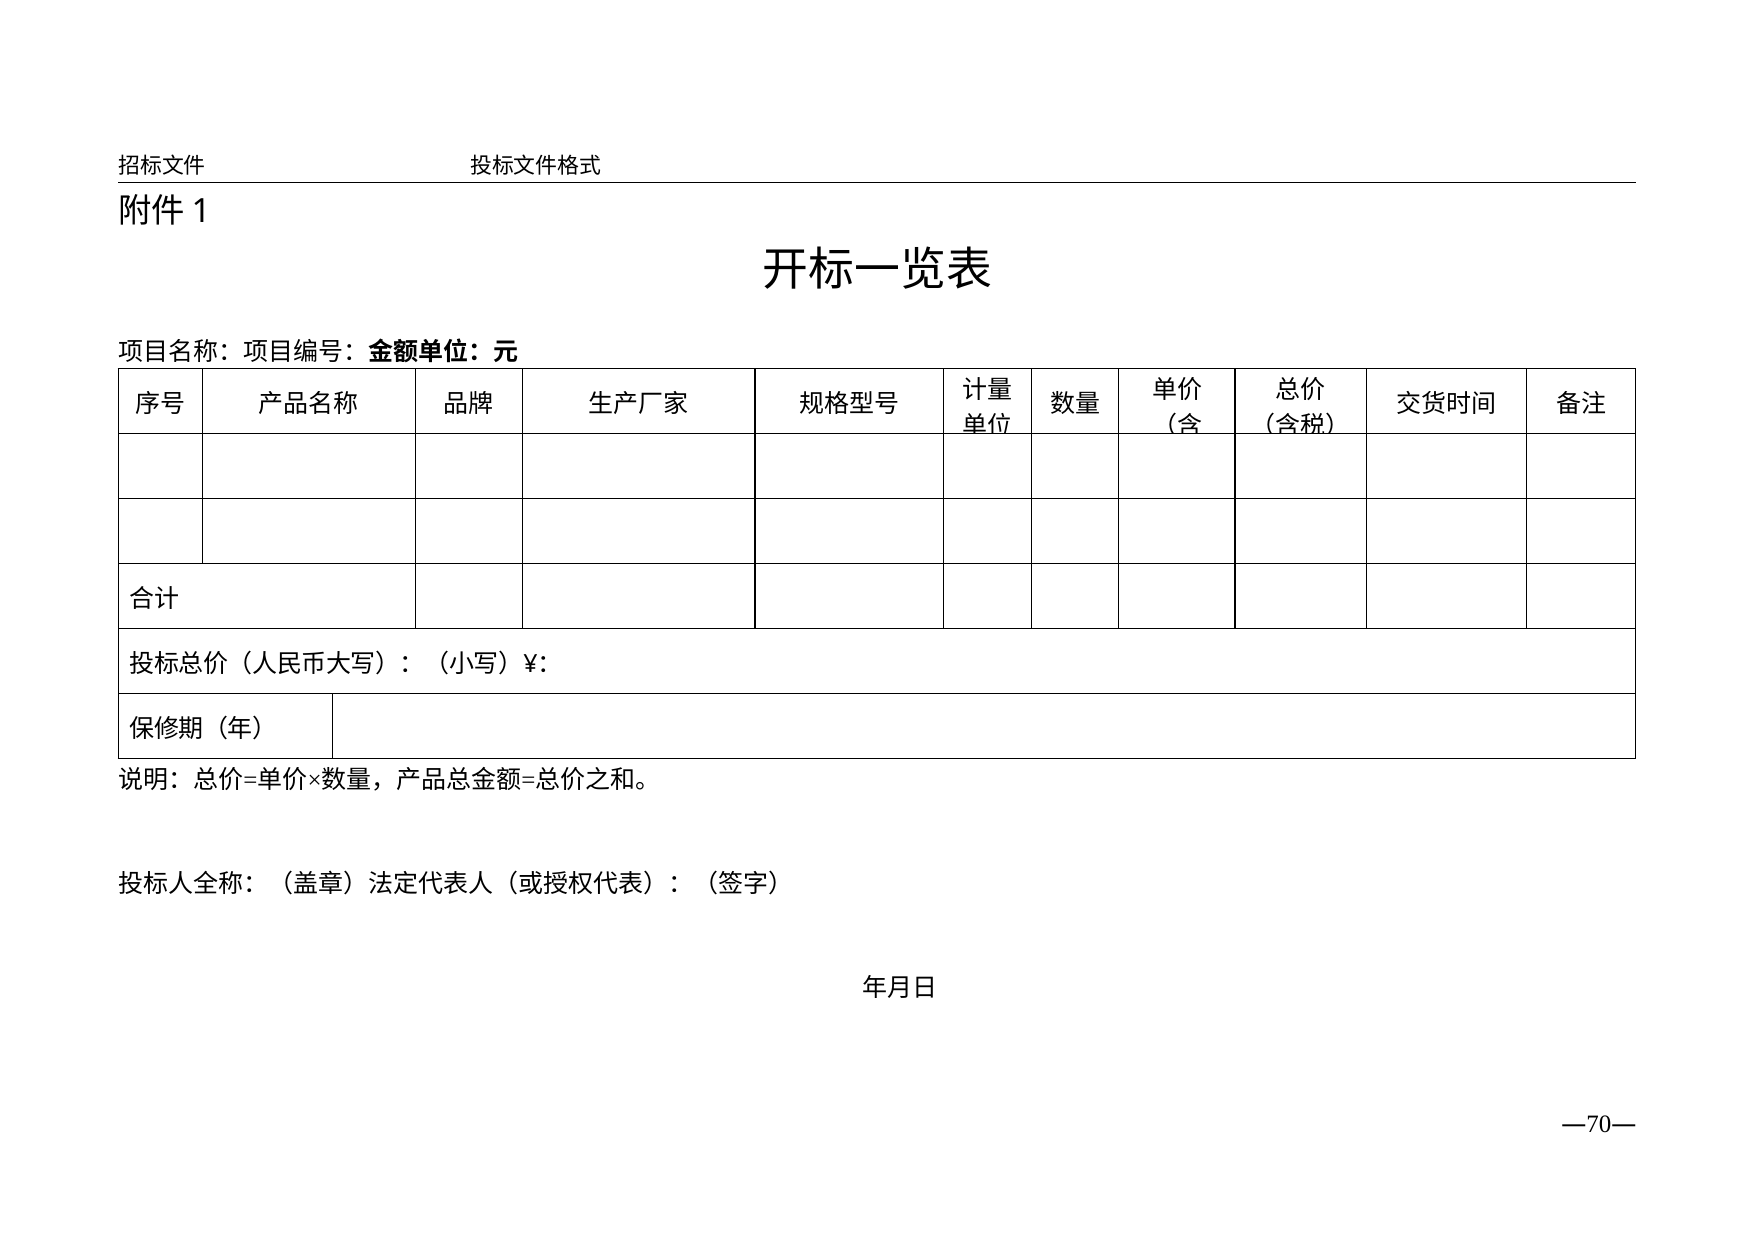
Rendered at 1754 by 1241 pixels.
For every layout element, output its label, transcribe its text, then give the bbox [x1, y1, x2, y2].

table_header 生产厂家 [523, 369, 754, 433]
table_cell [119, 434, 202, 498]
text 开标一览表 [118, 232, 1636, 298]
text 附件1 [118, 183, 1636, 232]
table_cell [333, 694, 1635, 758]
text 说明：总价=单价×数量，产品总金额=总价之和。 [118, 759, 1636, 795]
table_header 备注 [1527, 369, 1635, 433]
text 年月日 [118, 968, 1636, 1004]
table_cell [944, 434, 1031, 498]
table_cell [1367, 564, 1526, 628]
table_header 规格型号 [756, 369, 943, 433]
table_cell [756, 499, 943, 563]
table_cell 投标总价（人民币大写）：（小写）¥： [119, 629, 1635, 693]
table_header 品牌 [416, 369, 522, 433]
table_cell [416, 499, 522, 563]
table_cell [523, 434, 754, 498]
table_cell [1119, 434, 1234, 498]
table_header 计量 单位 [944, 369, 1031, 433]
table_cell [1032, 499, 1118, 563]
table_cell [1236, 434, 1366, 498]
text 项目名称：项目编号：金额单位：元 [118, 332, 1636, 368]
table_cell [1119, 499, 1234, 563]
text 投标人全称：（盖章）法定代表人（或授权代表）：（签字） [118, 863, 1636, 900]
table_cell [1527, 564, 1635, 628]
table_cell [1236, 499, 1366, 563]
table_cell [1527, 434, 1635, 498]
table_header 产品名称 [203, 369, 415, 433]
table_cell [203, 499, 415, 563]
table_cell [523, 499, 754, 563]
table_cell 保修期（年） [119, 694, 332, 758]
table_cell [944, 564, 1031, 628]
table_cell 合计 [119, 564, 415, 628]
table_cell [1367, 499, 1526, 563]
table_header 序号 [119, 369, 202, 433]
table_cell [523, 564, 754, 628]
table_cell [1032, 434, 1118, 498]
table_cell [1527, 499, 1635, 563]
table_cell [416, 434, 522, 498]
table_cell [756, 564, 943, 628]
table_header 数量 [1032, 369, 1118, 433]
table_cell [1119, 564, 1234, 628]
table_cell [416, 564, 522, 628]
table_cell [203, 434, 415, 498]
table_cell [1032, 564, 1118, 628]
table_cell [1367, 434, 1526, 498]
table_cell [1236, 564, 1366, 628]
table_header 单价 （含税） [1119, 369, 1234, 433]
table_header 总价 （含税） [1236, 369, 1366, 433]
table_cell [944, 499, 1031, 563]
table_header 交货时间 [1367, 369, 1526, 433]
table_cell [756, 434, 943, 498]
table_cell [119, 499, 202, 563]
